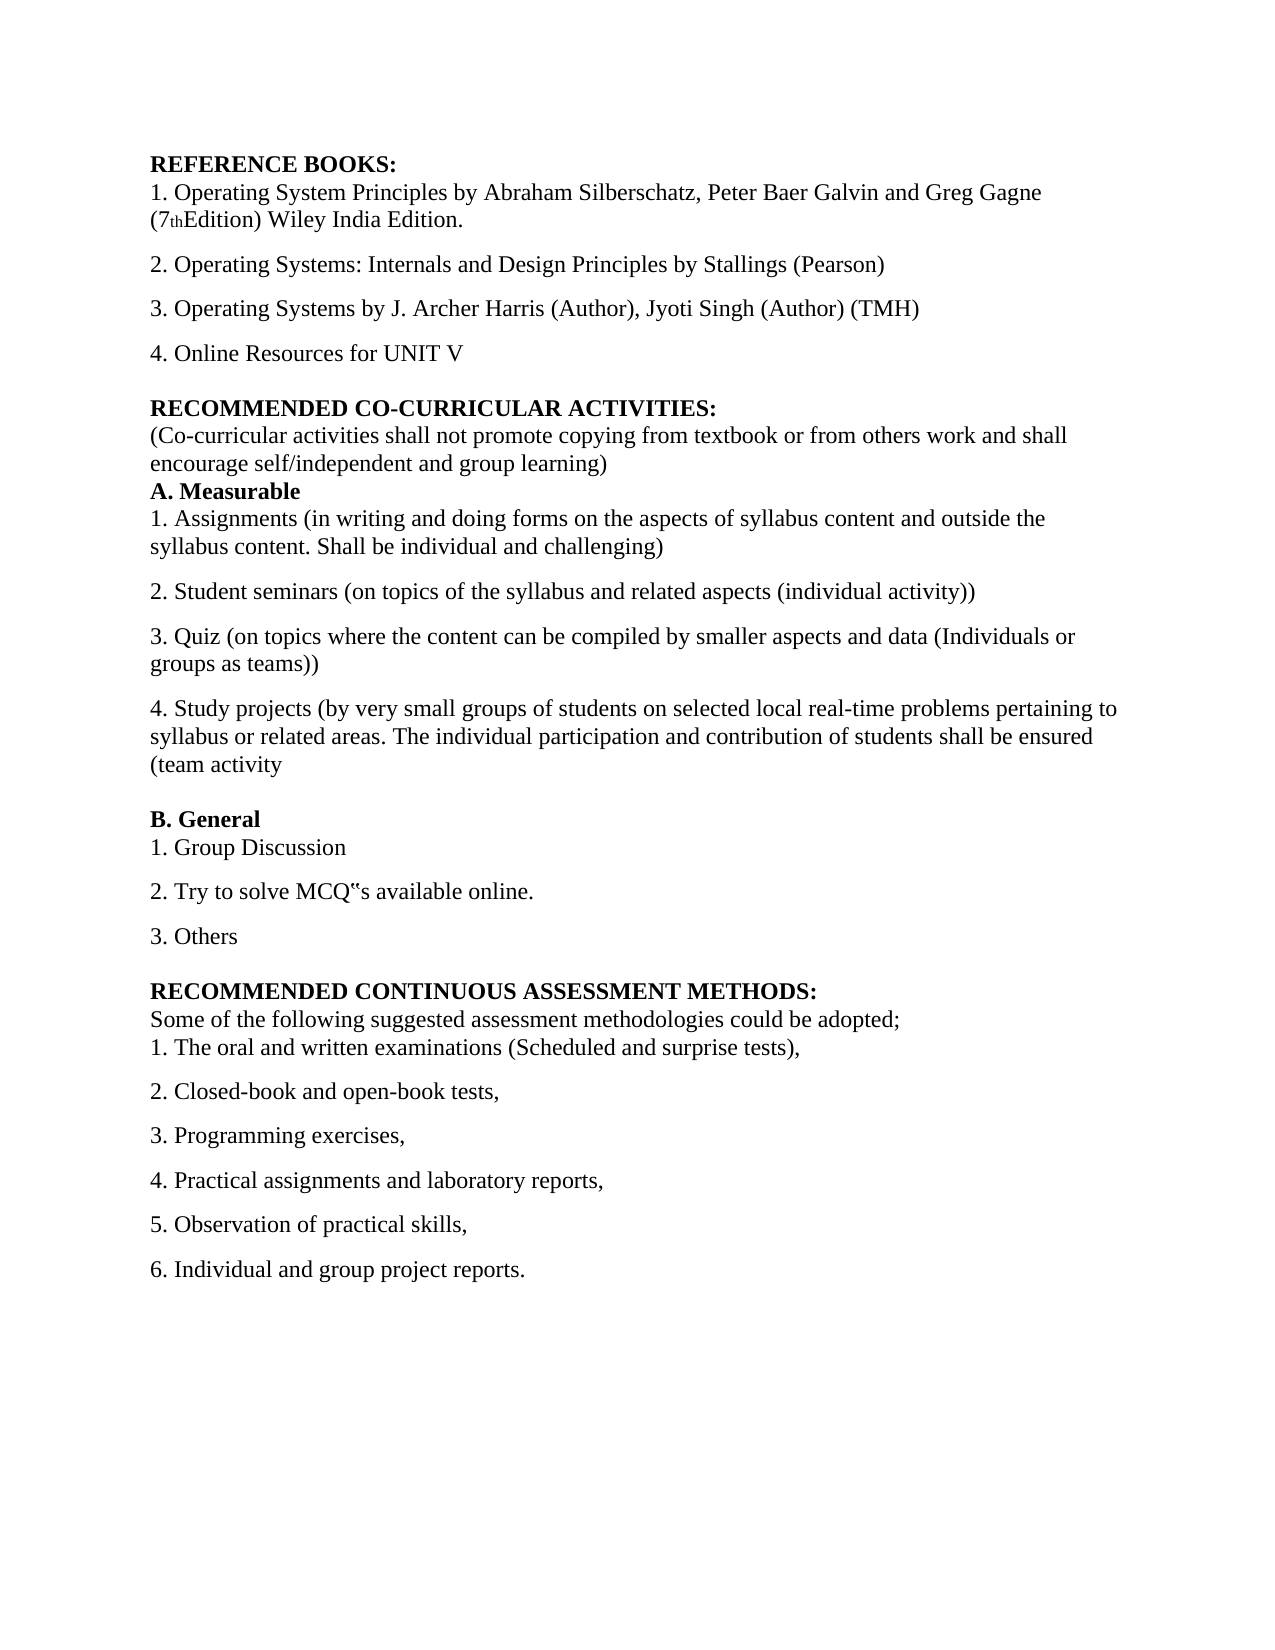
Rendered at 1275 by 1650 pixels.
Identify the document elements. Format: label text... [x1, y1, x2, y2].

text 3. Operating Systems by J. Archer Harris (Author), Jyoti Singh (Author) (TMH) [150, 294, 1125, 322]
text 2. Student seminars (on topics of the syllabus and related aspects (individual activity)) [150, 577, 1125, 604]
text 2. Try to solve MCQ‟s available online. [150, 877, 1125, 905]
text 5. Observation of practical skills, [150, 1210, 1125, 1238]
text (Co-curricular activities shall not promote copying from textbook or from others work and shall encourage self/independent and group learning) [150, 421, 1125, 477]
text 4. Practical assignments and laboratory reports, [150, 1166, 1125, 1193]
text 3. Programming exercises, [150, 1121, 1125, 1149]
text Some of the following suggested assessment methodologies could be adopted; [150, 1005, 1125, 1032]
text 4. Online Resources for UNIT V [150, 339, 1125, 366]
text B. General [150, 805, 1125, 832]
text 1. Assignments (in writing and doing forms on the aspects of syllabus content and outside the syllabus content. Shall be individual and challenging) [150, 504, 1125, 559]
text 4. Study projects (by very small groups of students on selected local real-time problems pertaining to syllabus or related areas. The individual participation and contribution of students shall be ensured (team activity [150, 694, 1125, 777]
text 3. Quiz (on topics where the content can be compiled by smaller aspects and data (Individuals or groups as teams)) [150, 622, 1125, 677]
text 6. Individual and group project reports. [150, 1255, 1125, 1282]
text RECOMMENDED CO-CURRICULAR ACTIVITIES: [150, 394, 1125, 421]
text 3. Others [150, 922, 1125, 950]
text 1. Operating System Principles by Abraham Silberschatz, Peter Baer Galvin and Greg Gagne (7thEdition) Wiley India Edition. [150, 178, 1125, 233]
text 1. Group Discussion [150, 832, 1125, 860]
text RECOMMENDED CONTINUOUS ASSESSMENT METHODS: [150, 977, 1125, 1005]
text A. Measurable [150, 477, 1125, 504]
text 2. Closed-book and open-book tests, [150, 1077, 1125, 1104]
text 1. The oral and written examinations (Scheduled and surprise tests), [150, 1032, 1125, 1060]
text 2. Operating Systems: Internals and Design Principles by Stallings (Pearson) [150, 250, 1125, 277]
text REFERENCE BOOKS: [150, 150, 1125, 178]
